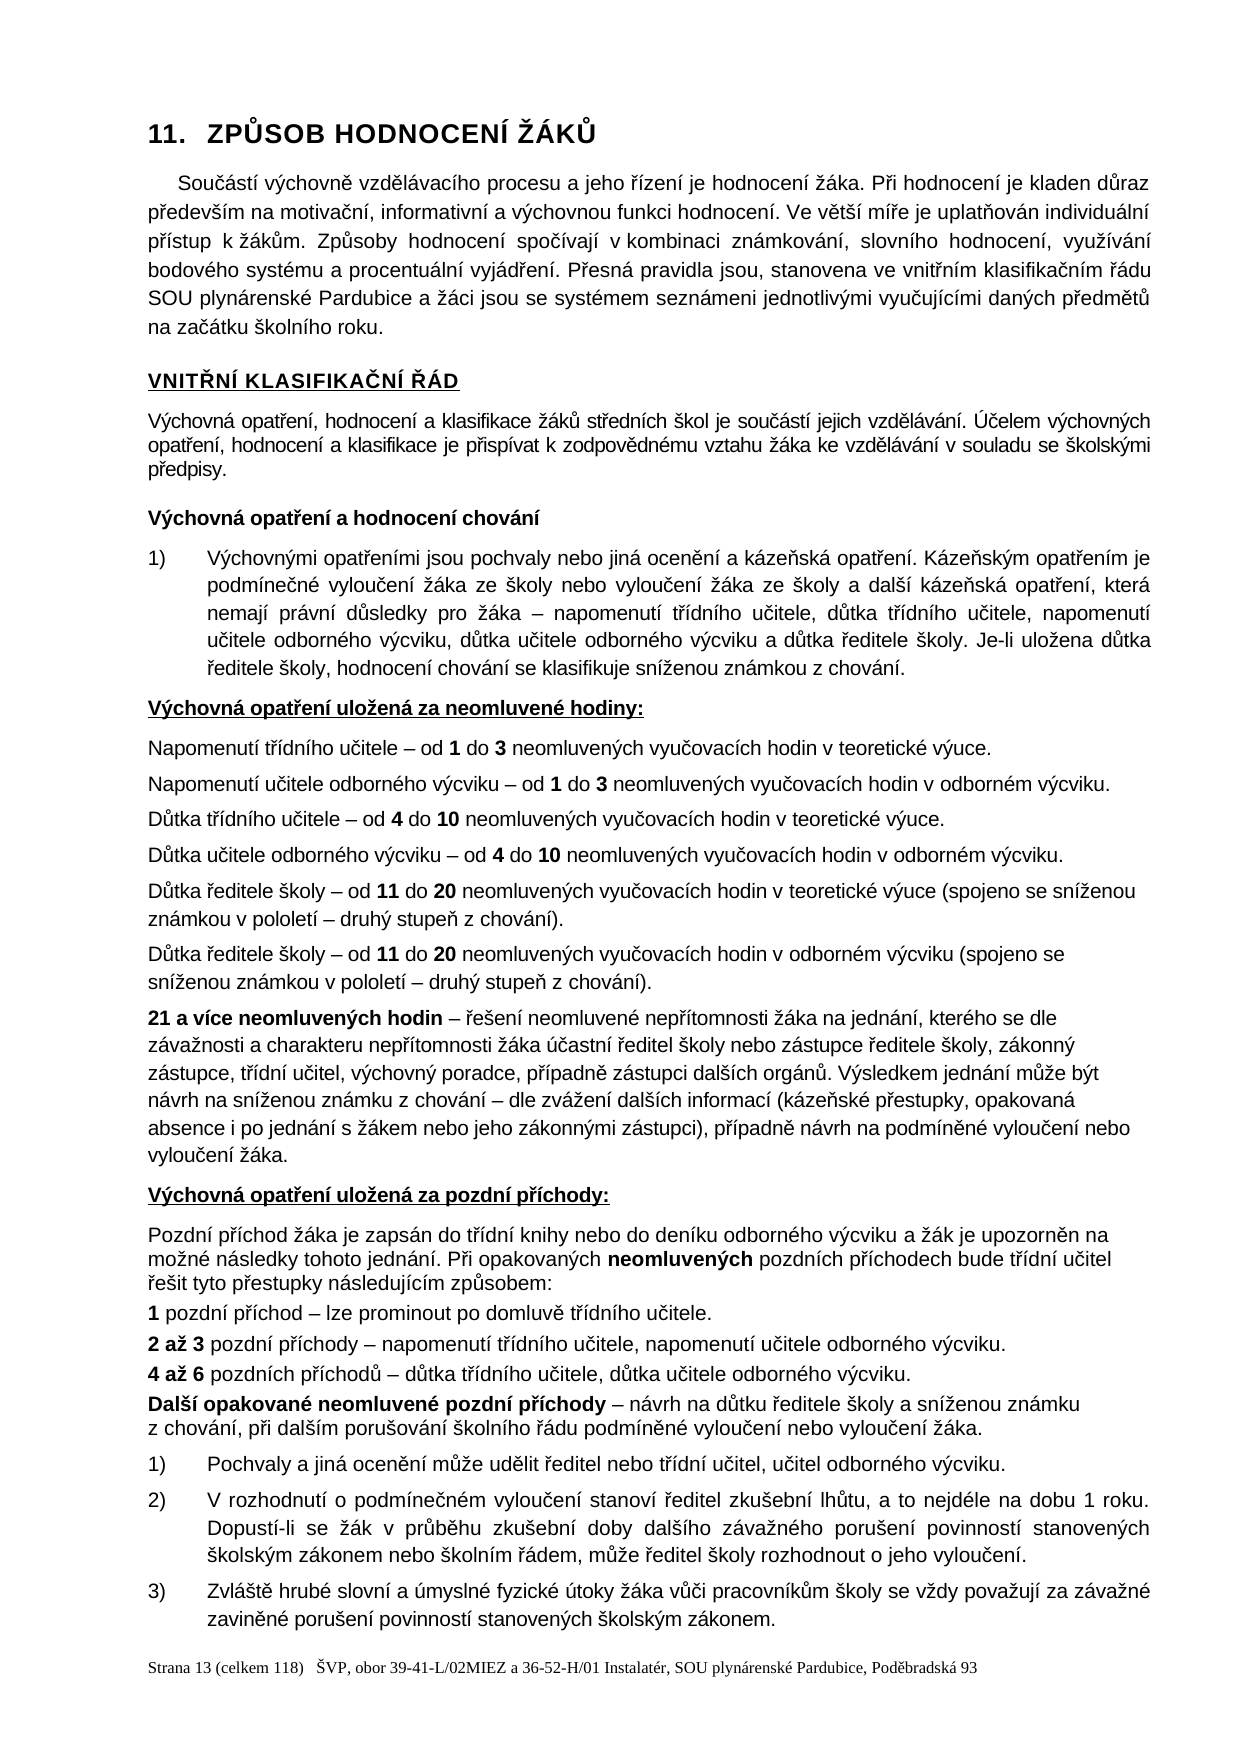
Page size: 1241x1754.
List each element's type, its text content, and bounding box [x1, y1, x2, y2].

text Výchovná opatření uložená za neomluvené hodiny: [148, 696, 1152, 719]
text Důtka ředitele školy – od 11 do 20 neomluvených vyučovacích hodin v odborném výcviku (spojeno se sníženou známkou v pololetí – druhý stupeň z chování). [148, 942, 1152, 994]
text Důtka učitele odborného výcviku – od 4 do 10 neomluvených vyučovacích hodin v odborném výcviku. [148, 843, 1152, 867]
text Způsob hodnocení žáků [148, 118, 1152, 149]
text 1 pozdní příchod – lze prominout po domluvě třídního učitele. [148, 1301, 1152, 1325]
list Pochvaly a jiná ocenění může udělit ředitel nebo třídní učitel, učitel odborného výcviku. [148, 1452, 1152, 1476]
text 2 až 3 pozdní příchody – napomenutí třídního učitele, napomenutí učitele odborného výcviku. [148, 1331, 1152, 1355]
text Další opakované neomluvené pozdní příchody – návrh na důtku ředitele školy a sníženou známku z chování, při dalším porušování školního řádu podmíněné vyloučení nebo vyloučení žáka. [148, 1392, 1152, 1440]
text 4 až 6 pozdních příchodů – důtka třídního učitele, důtka učitele odborného výcviku. [148, 1362, 1152, 1386]
list V rozhodnutí o podmínečném vyloučení stanoví ředitel zkušební lhůtu, a to nejdéle na dobu 1 roku. Dopustí-li se žák v průběhu zkušební doby dalšího závažného porušení povinností stanovených školským zákonem nebo školním řádem, může ředitel školy rozhodnout o jeho vyloučení. [148, 1488, 1152, 1567]
text Napomenutí učitele odborného výcviku – od 1 do 3 neomluvených vyučovacích hodin v odborném výcviku. [148, 771, 1152, 795]
text 21 a více neomluvených hodin – řešení neomluvené nepřítomnosti žáka na jednání, kterého se dle závažnosti a charakteru nepřítomnosti žáka účastní ředitel školy nebo zástupce ředitele školy, zákonný zástupce, třídní učitel, výchovný poradce, případně zástupci dalších orgánů. Výsledkem jednání může být návrh na sníženou známku z chování – dle zvážení dalších informací (kázeňské přestupky, opakovaná absence i po jednání s žákem nebo jeho zákonnými zástupci), případně návrh na podmíněné vyloučení nebo vyloučení žáka. [148, 1006, 1152, 1167]
text Důtka třídního učitele – od 4 do 10 neomluvených vyučovacích hodin v teoretické výuce. [148, 807, 1152, 831]
list Zvláště hrubé slovní a úmyslné fyzické útoky žáka vůči pracovníkům školy se vždy považují za závažné zaviněné porušení povinností stanovených školským zákonem. [148, 1579, 1152, 1630]
text Součástí výchovně vzdělávacího procesu a jeho řízení je hodnocení žáka. Při hodnocení je kladen důraz především na motivační, informativní a výchovnou funkci hodnocení. Ve větší míře je uplatňován individuální přístup k žákům. Způsoby hodnocení spočívají v kombinaci známkování, slovního hodnocení, využívání bodového systému a procentuální vyjádření. Přesná pravidla jsou, stanovena ve vnitřním klasifikačním řádu SOU plynárenské Pardubice a žáci jsou se systémem seznámeni jednotlivými vyučujícími daných předmětů na začátku školního roku. [148, 171, 1152, 339]
text Důtka ředitele školy – od 11 do 20 neomluvených vyučovacích hodin v teoretické výuce (spojeno se sníženou známkou v pololetí – druhý stupeň z chování). [148, 879, 1152, 930]
text Vnitřní klasifikační řád [148, 369, 1152, 393]
text Pozdní příchod žáka je zapsán do třídní knihy nebo do deníku odborného výcviku a žák je upozorněn na možné následky tohoto jednání. Při opakovaných neomluvených pozdních příchodech bude třídní učitel řešit tyto přestupky následujícím způsobem: [148, 1223, 1152, 1295]
text Výchovná opatření uložená za pozdní příchody: [148, 1183, 1152, 1207]
text Napomenutí třídního učitele – od 1 do 3 neomluvených vyučovacích hodin v teoretické výuce. [148, 736, 1152, 759]
text Výchovná opatření, hodnocení a klasifikace žáků středních škol je součástí jejich vzdělávání. Účelem výchovných opatření, hodnocení a klasifikace je přispívat k zodpovědnému vztahu žáka ke vzdělávání v souladu se školskými předpisy. [148, 409, 1152, 481]
list Výchovnými opatřeními jsou pochvaly nebo jiná ocenění a kázeňská opatření. Kázeňským opatřením je podmínečné vyloučení žáka ze školy nebo vyloučení žáka ze školy a další kázeňská opatření, která nemají právní důsledky pro žáka – napomenutí třídního učitele, důtka třídního učitele, napomenutí učitele odborného výcviku, důtka učitele odborného výcviku a důtka ředitele školy. Je-li uložena důtka ředitele školy, hodnocení chování se klasifikuje sníženou známkou z chování. [148, 546, 1152, 679]
text Výchovná opatření a hodnocení chování [148, 506, 1152, 529]
